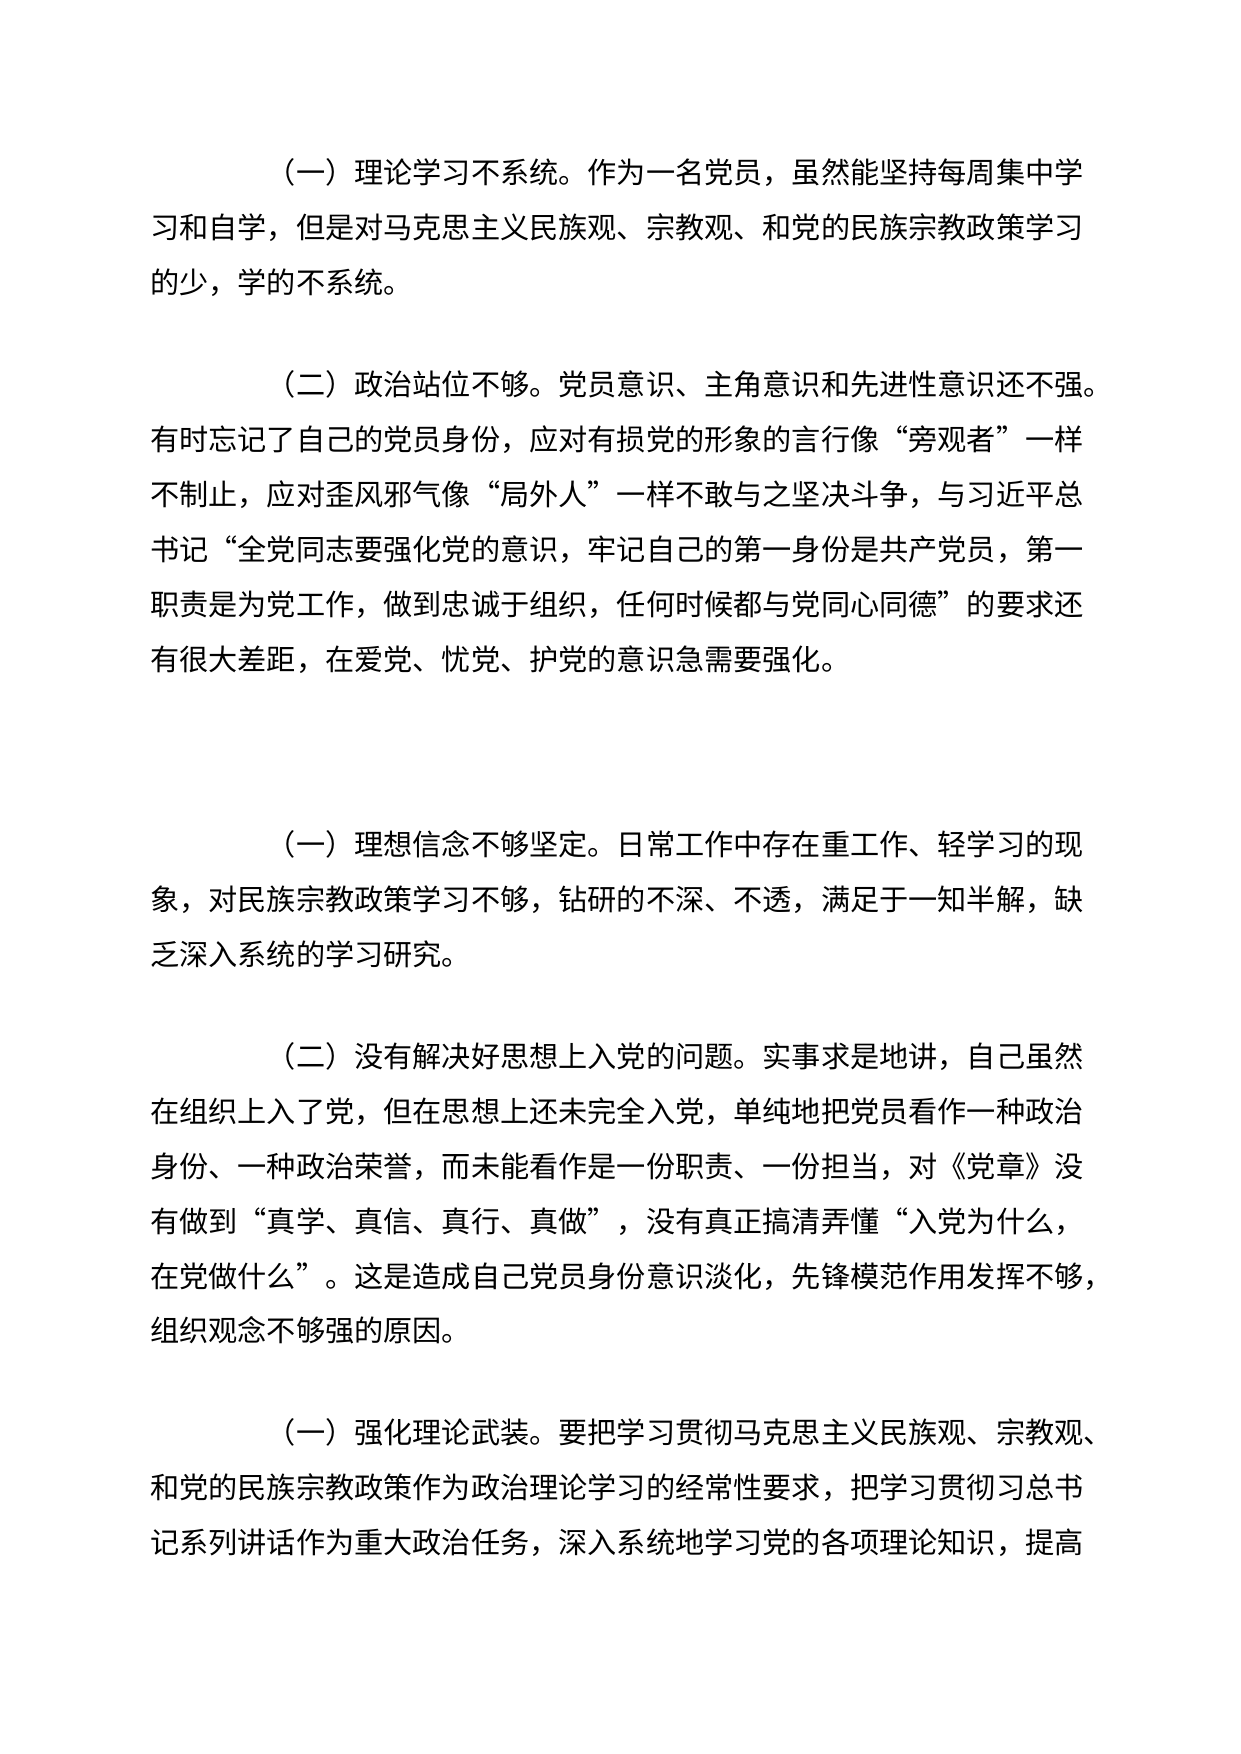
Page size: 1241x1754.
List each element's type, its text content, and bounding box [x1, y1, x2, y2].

text （二）政治站位不够。党员意识、主角意识和先进性意识还不强。有时忘记了自己的党员身份，应对有损党的形象的言行像“旁观者”一样不制止，应对歪风邪气像“局外人”一样不敢与之坚决斗争，与习近平总书记“全党同志要强化党的意识，牢记自己的第一身份是共产党员，第一职责是为党工作，做到忠诚于组织，任何时候都与党同心同德”的要求还有很大差距，在爱党、忧党、护党的意识急需要强化。 [150, 362, 1090, 678]
text （一）理想信念不够坚定。日常工作中存在重工作、轻学习的现象，对民族宗教政策学习不够，钻研的不深、不透，满足于一知半解，缺乏深入系统的学习研究。 [150, 822, 1090, 974]
text （一）理论学习不系统。作为一名党员，虽然能坚持每周集中学习和自学，但是对马克思主义民族观、宗教观、和党的民族宗教政策学习的少，学的不系统。 [150, 150, 1090, 302]
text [150, 1410, 1090, 1562]
text （二）没有解决好思想上入党的问题。实事求是地讲，自己虽然在组织上入了党，但在思想上还未完全入党，单纯地把党员看作一种政治身份、一种政治荣誉，而未能看作是一份职责、一份担当，对《党章》没有做到“真学、真信、真行、真做”，没有真正搞清弄懂“入党为什么，在党做什么”。这是造成自己党员身份意识淡化，先锋模范作用发挥不够，组织观念不够强的原因。 [150, 1033, 1090, 1350]
